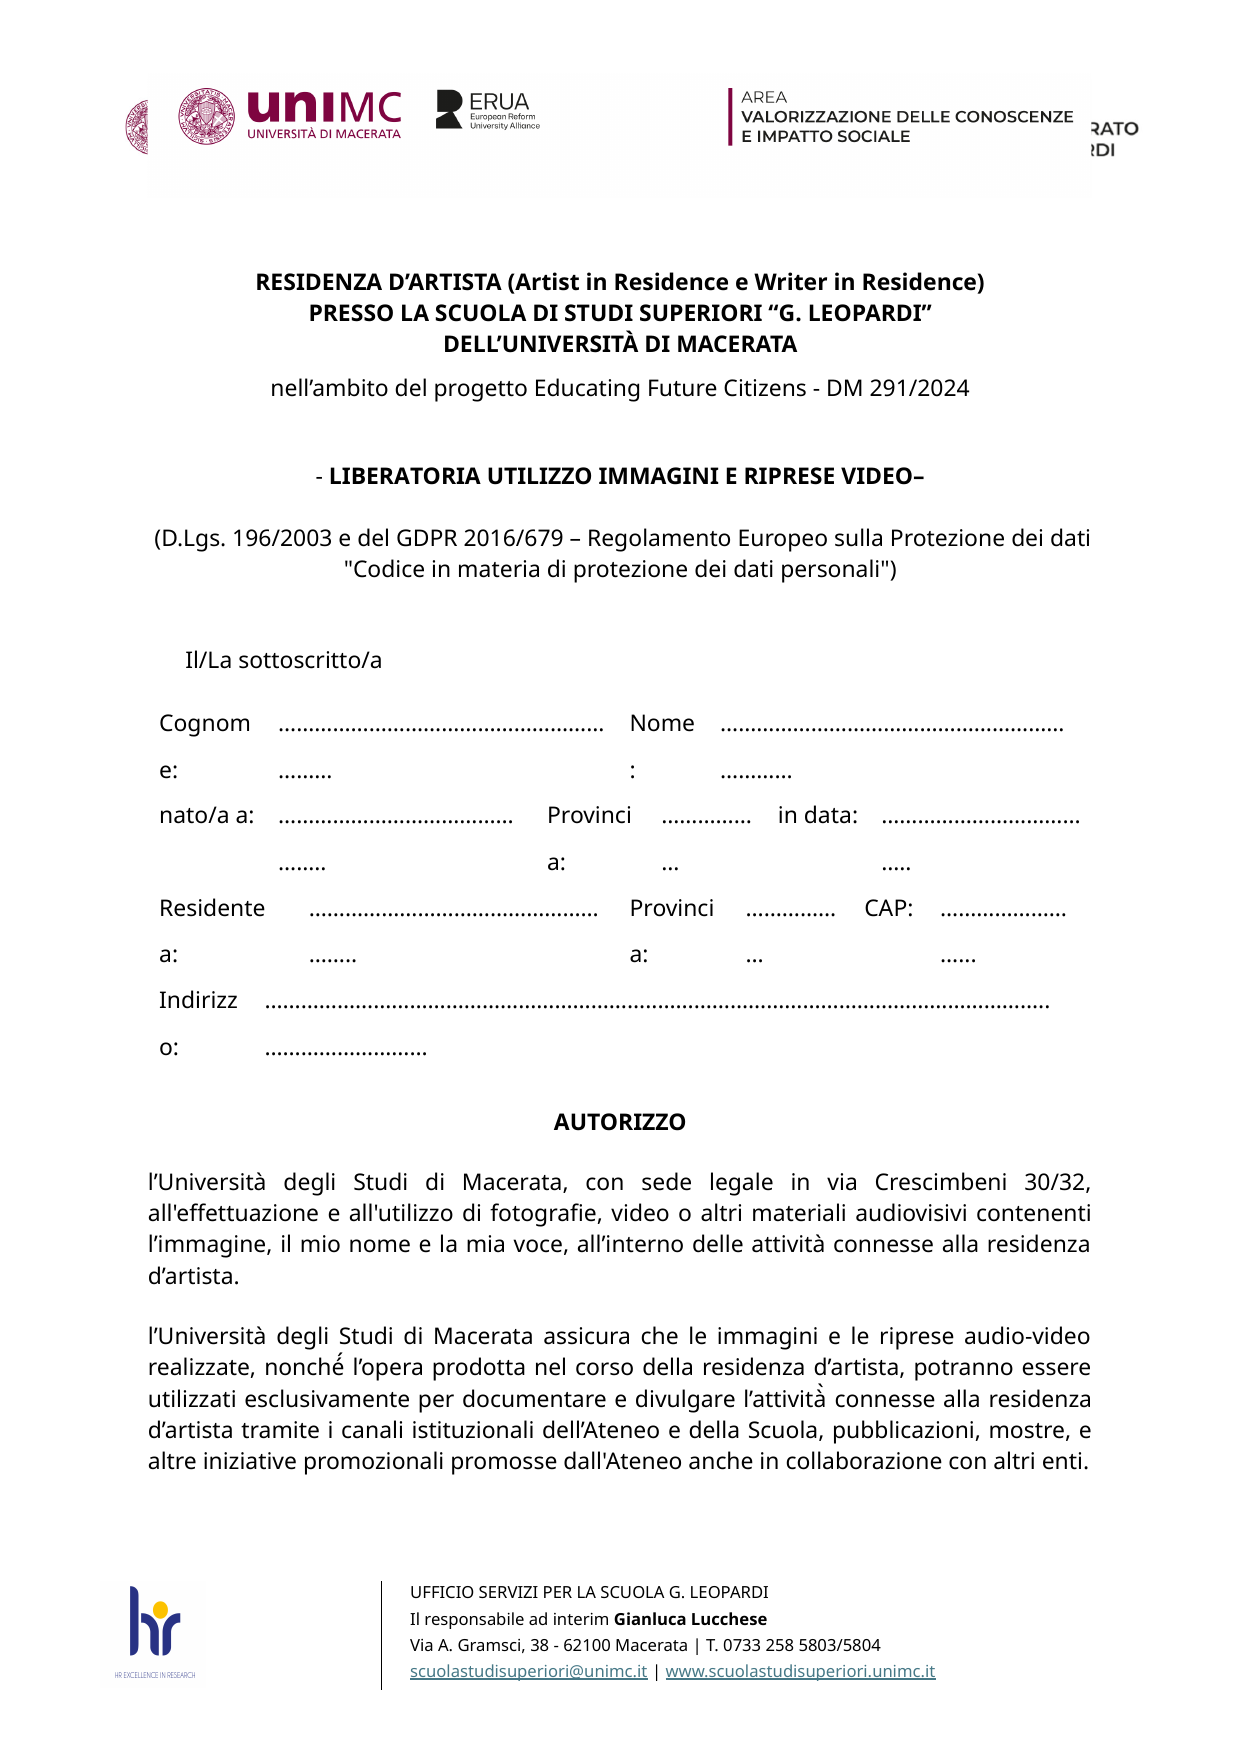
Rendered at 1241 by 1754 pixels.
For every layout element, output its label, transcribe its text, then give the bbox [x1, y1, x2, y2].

table_cell ……………… [734, 892, 853, 984]
text l’Università degli Studi di Macerata, con sede legale in via Crescimbeni 30/32, all'effettuazione e all'utilizzo di fotografie, video o altri materiali audiovisivi contenenti l’immagine, il mio nome e la mia voce, all’interno delle attività connesse alla residenza d’artista. [148, 1166, 1092, 1291]
table_header Cognome: [148, 707, 267, 799]
table_cell nato/a a: [148, 799, 267, 892]
table_header ……………………………………………………… [267, 707, 618, 799]
text "Codice in materia di protezione dei dati personali") [148, 553, 1092, 584]
table_cell ……………………………………….. [267, 799, 536, 892]
table_cell Indirizzo: [148, 984, 253, 1076]
table_header Nome: [618, 707, 709, 799]
table_header …………………………………………………………… [709, 707, 1092, 799]
table_cell ……………………………………………….. [297, 892, 618, 984]
picture [88, 73, 1171, 222]
table_cell Residente a: [148, 892, 297, 984]
table_cell ……………………………….. [870, 799, 1092, 892]
table_cell Provincia: [618, 892, 734, 984]
table_cell ……………… [650, 799, 766, 892]
table_cell ……………………... [929, 892, 1092, 984]
table_cell in data: [766, 799, 870, 892]
text - LIBERATORIA UTILIZZO IMMAGINI E RIPRESE VIDEO– [148, 459, 1092, 491]
picture [100, 1581, 207, 1688]
table_cell CAP: [853, 892, 929, 984]
text nell’ambito del progetto Educating Future Citizens - DM 291/2024 [148, 372, 1092, 403]
text RESIDENZA D’ARTISTA (Artist in Residence e Writer in Residence) [148, 266, 1092, 297]
table_cell Provincia: [536, 799, 650, 892]
text l’Università degli Studi di Macerata assicura che le immagini e le riprese audio-video realizzate, nonché́ l’opera prodotta nel corso della residenza d’artista, potranno essere utilizzati esclusivamente per documentare e divulgare l’attività̀ connesse alla residenza d’artista tramite i canali istituzionali dell’Ateneo e della Scuola, pubblicazioni, mostre, e altre iniziative promozionali promosse dall'Ateneo anche in collaborazione con altri enti. [148, 1320, 1092, 1476]
text PRESSO LA SCUOLA DI STUDI SUPERIORI “G. LEOPARDI” [148, 297, 1092, 328]
text Il/La sottoscritto/a [185, 644, 1092, 676]
table_cell ………………………………………………………..………………………………………………………..……………………… [253, 984, 1092, 1076]
text DELL’UNIVERSITÀ DI MACERATA [148, 328, 1092, 359]
text AUTORIZZO [148, 1106, 1092, 1137]
text (D.Lgs. 196/2003 e del GDPR 2016/679 – Regolamento Europeo sulla Protezione dei dati [148, 522, 1092, 553]
